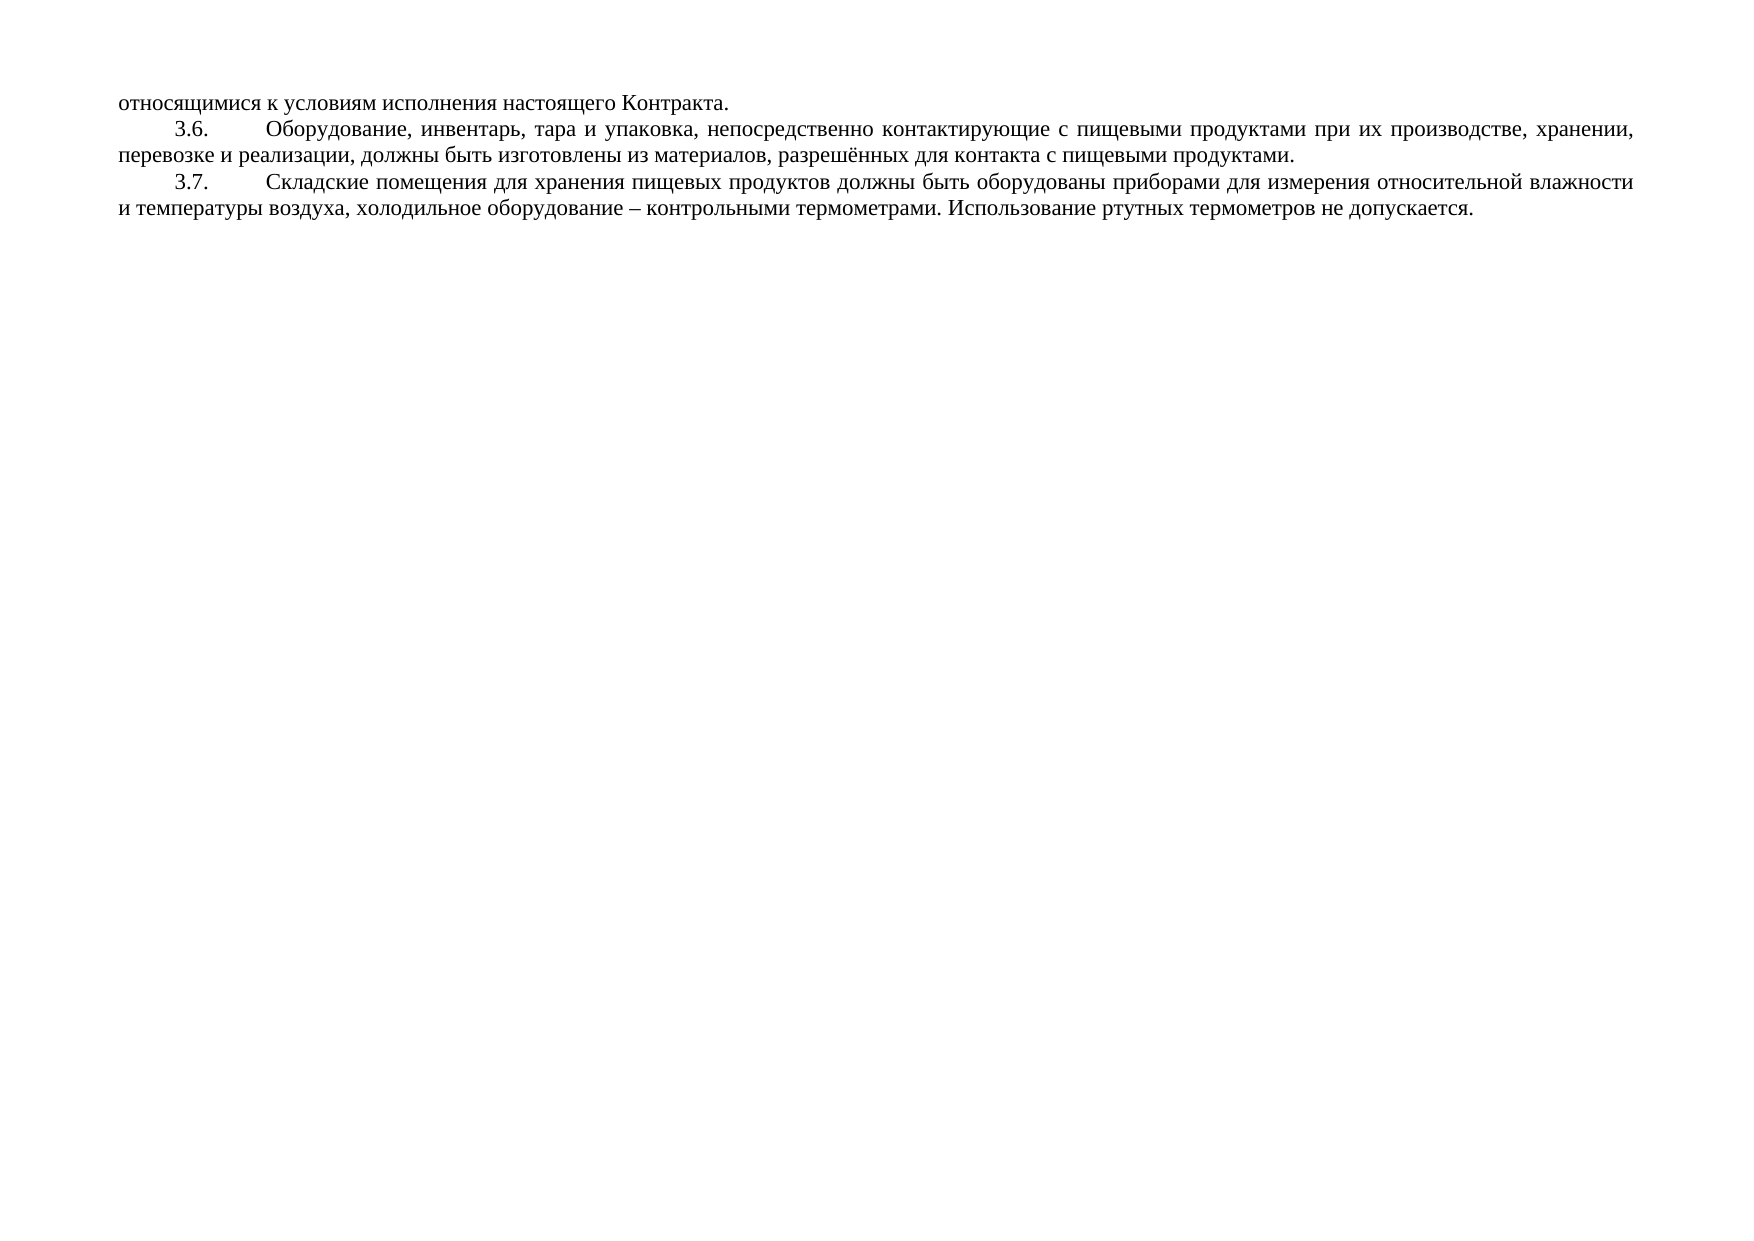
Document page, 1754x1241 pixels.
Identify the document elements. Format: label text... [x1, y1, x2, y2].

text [118, 89, 1636, 115]
text 3.7. Складские помещения для хранения пищевых продуктов должны быть оборудованы приборами для измерения относительной влажности и температуры воздуха, холодильное оборудование – контрольными термометрами. Использование ртутных термометров не допускается. [118, 168, 1636, 220]
text 3.6. Оборудование, инвентарь, тара и упаковка, непосредственно контактирующие с пищевыми продуктами при их производстве, хранении, перевозке и реализации, должны быть изготовлены из материалов, разрешённых для контакта с пищевыми продуктами. [118, 115, 1636, 168]
